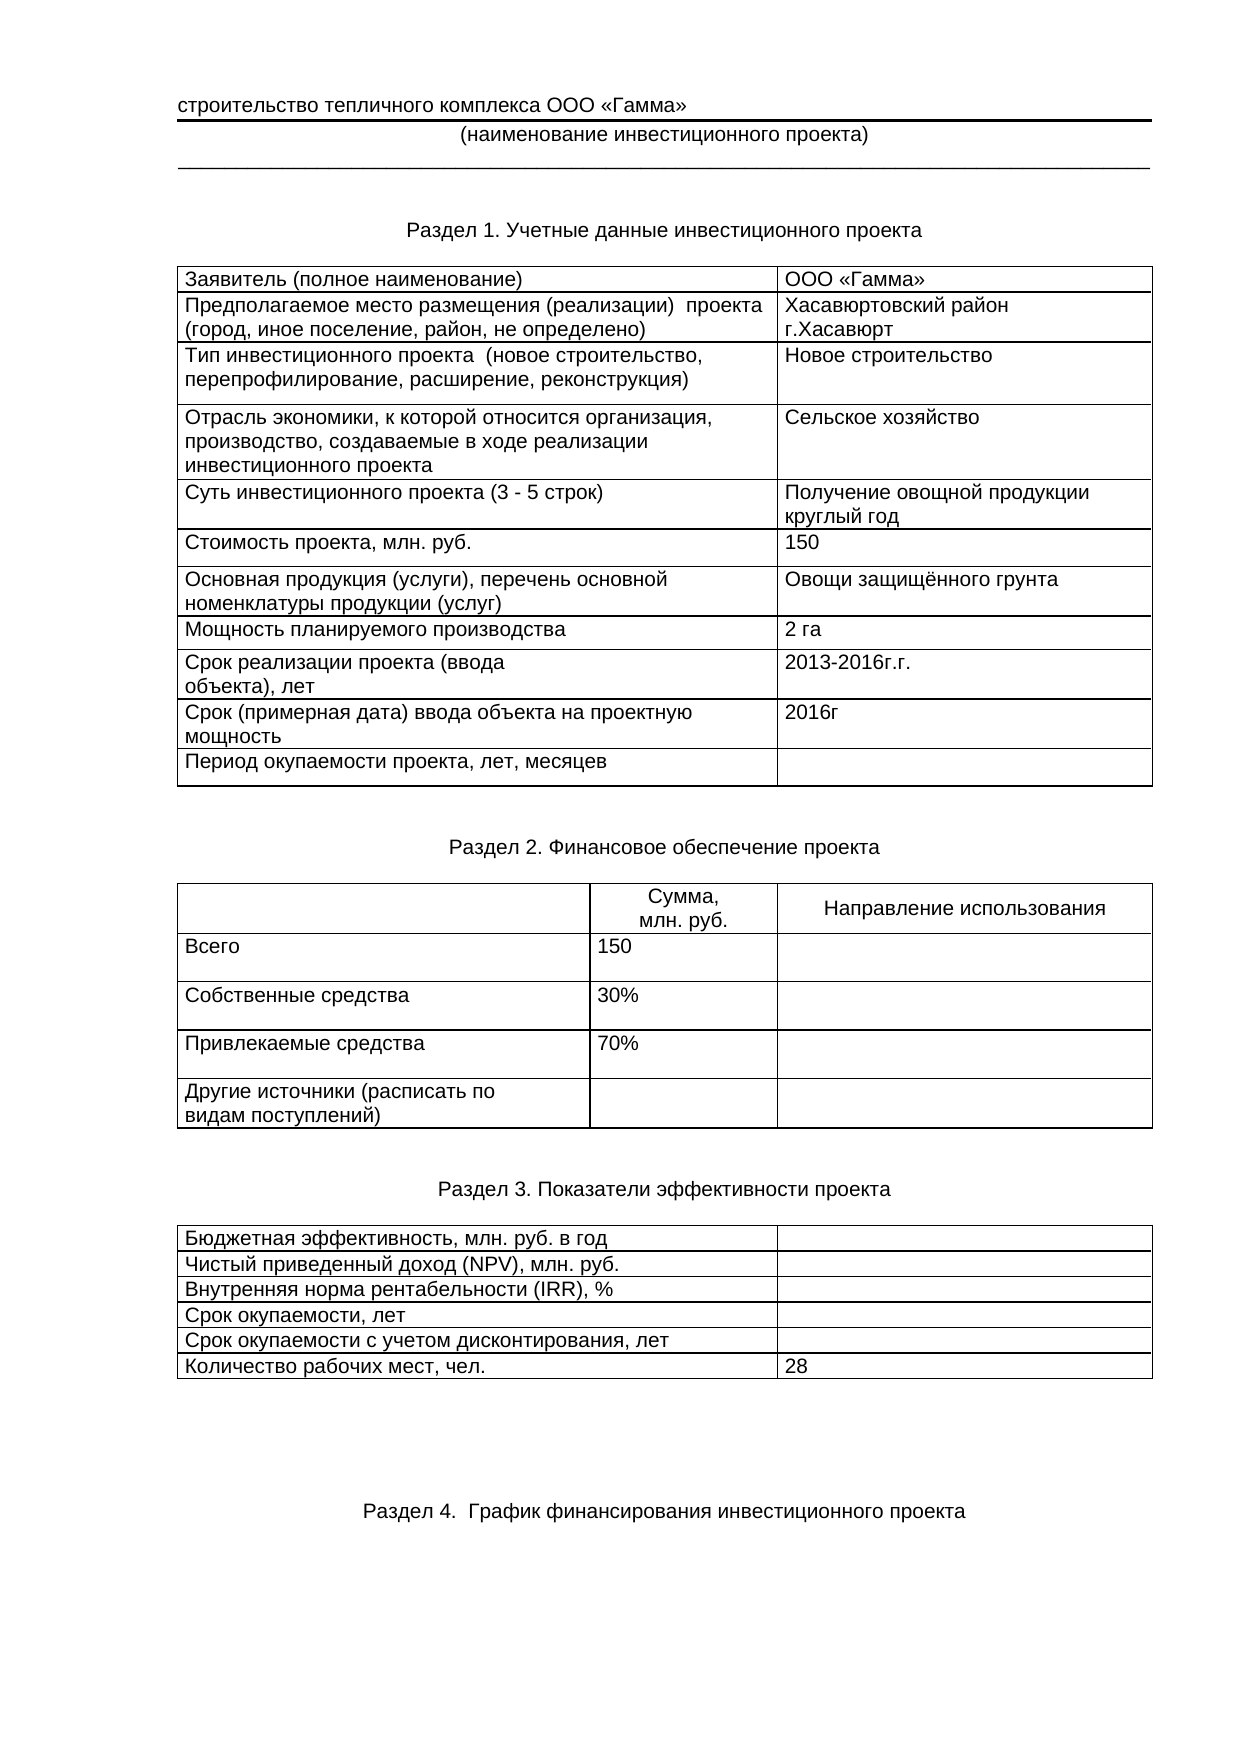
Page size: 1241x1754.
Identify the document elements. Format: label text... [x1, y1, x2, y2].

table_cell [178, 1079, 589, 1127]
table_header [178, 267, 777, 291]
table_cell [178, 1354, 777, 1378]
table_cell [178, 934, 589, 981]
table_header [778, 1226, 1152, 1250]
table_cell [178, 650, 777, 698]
text Раздел 3. Показатели эффективности проекта [177, 1177, 1152, 1201]
text строительство тепличного комплекса ООО «Гамма» [177, 93, 1152, 119]
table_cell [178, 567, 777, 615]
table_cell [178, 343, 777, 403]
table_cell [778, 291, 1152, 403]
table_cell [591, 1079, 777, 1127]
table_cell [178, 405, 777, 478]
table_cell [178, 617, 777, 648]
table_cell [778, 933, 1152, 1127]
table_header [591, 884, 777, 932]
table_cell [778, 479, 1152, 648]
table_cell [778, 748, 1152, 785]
text (наименование инвестиционного проекта) [177, 122, 1152, 146]
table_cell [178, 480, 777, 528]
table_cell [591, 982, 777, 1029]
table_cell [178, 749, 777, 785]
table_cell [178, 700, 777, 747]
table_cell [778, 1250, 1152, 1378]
text ____________________________________________________________________________________ [177, 146, 1152, 170]
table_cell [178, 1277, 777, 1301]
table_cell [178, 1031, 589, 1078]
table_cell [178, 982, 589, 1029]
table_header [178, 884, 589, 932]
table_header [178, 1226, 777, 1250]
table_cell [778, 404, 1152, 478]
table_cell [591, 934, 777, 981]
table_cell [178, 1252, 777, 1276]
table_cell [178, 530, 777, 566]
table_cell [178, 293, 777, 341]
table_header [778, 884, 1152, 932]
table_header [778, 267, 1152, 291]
text Раздел 4. График финансирования инвестиционного проекта [177, 1499, 1152, 1523]
text Раздел 1. Учетные данные инвестиционного проекта [177, 218, 1152, 242]
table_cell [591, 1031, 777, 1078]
text Раздел 2. Финансовое обеспечение проекта [177, 834, 1152, 858]
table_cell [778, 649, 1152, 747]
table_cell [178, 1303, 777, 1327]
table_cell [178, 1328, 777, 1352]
